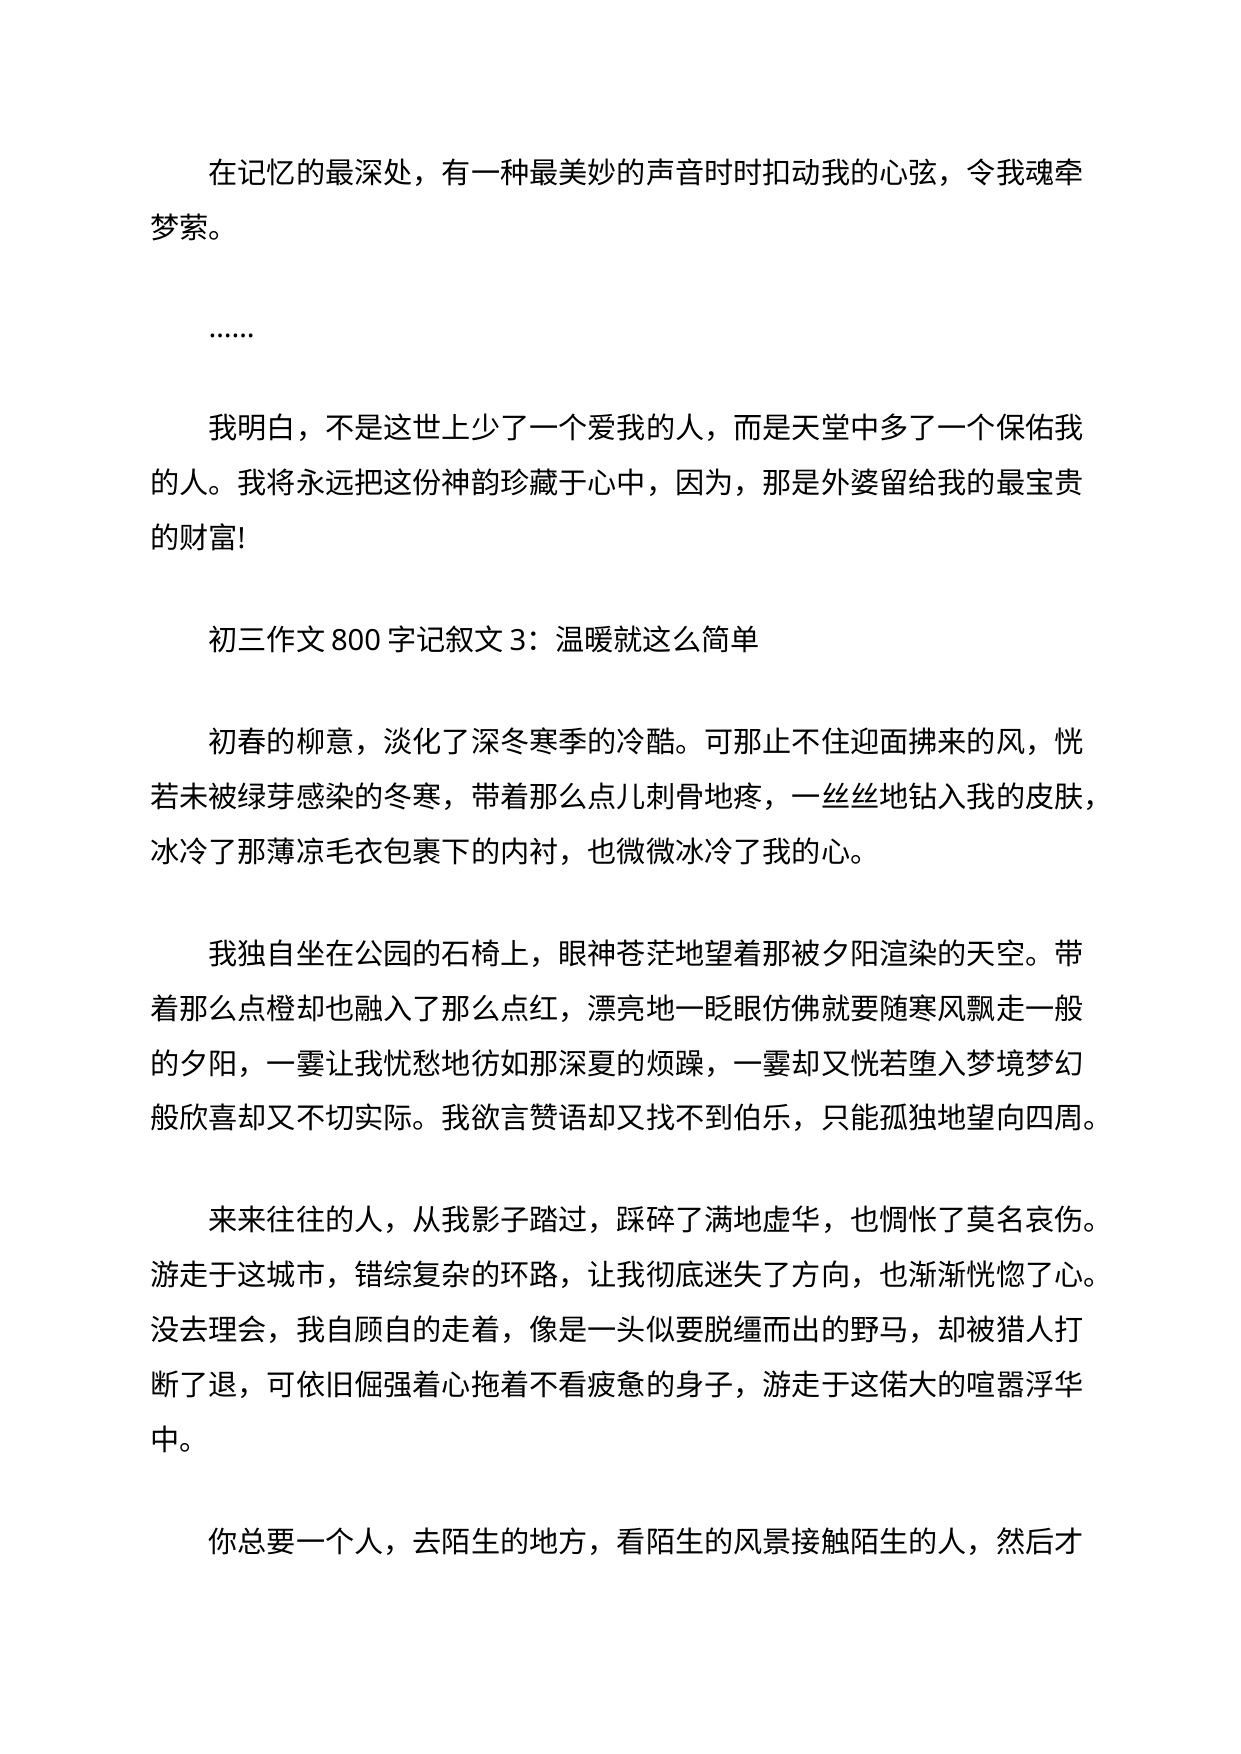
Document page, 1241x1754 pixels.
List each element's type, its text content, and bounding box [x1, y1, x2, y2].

text …… [150, 307, 1090, 346]
text 来来往往的人，从我影子踏过，踩碎了满地虚华，也惆怅了莫名哀伤。游走于这城市，错综复杂的环路，让我彻底迷失了方向，也渐渐恍惚了心。没去理会，我自顾自的走着，像是一头似要脱缰而出的野马，却被猎人打断了退，可依旧倔强着心拖着不看疲惫的身子，游走于这偌大的喧嚣浮华中。 [150, 1197, 1090, 1459]
text 我明白，不是这世上少了一个爱我的人，而是天堂中多了一个保佑我的人。我将永远把这份神韵珍藏于心中，因为，那是外婆留给我的最宝贵的财富! [150, 405, 1090, 557]
text 在记忆的最深处，有一种最美妙的声音时时扣动我的心弦，令我魂牵梦萦。 [150, 150, 1090, 247]
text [150, 1518, 1090, 1561]
text 我独自坐在公园的石椅上，眼神苍茫地望着那被夕阳渲染的天空。带着那么点橙却也融入了那么点红，漂亮地一眨眼仿佛就要随寒风飘走一般的夕阳，一霎让我忧愁地彷如那深夏的烦躁，一霎却又恍若堕入梦境梦幻般欣喜却又不切实际。我欲言赞语却又找不到伯乐，只能孤独地望向四周。 [150, 930, 1090, 1137]
text 初三作文800字记叙文3：温暖就这么简单 [150, 617, 1090, 659]
text 初春的柳意，淡化了深冬寒季的冷酷。可那止不住迎面拂来的风，恍若未被绿芽感染的冬寒，带着那么点儿刺骨地疼，一丝丝地钻入我的皮肤，冰冷了那薄凉毛衣包裹下的内衬，也微微冰冷了我的心。 [150, 719, 1090, 871]
